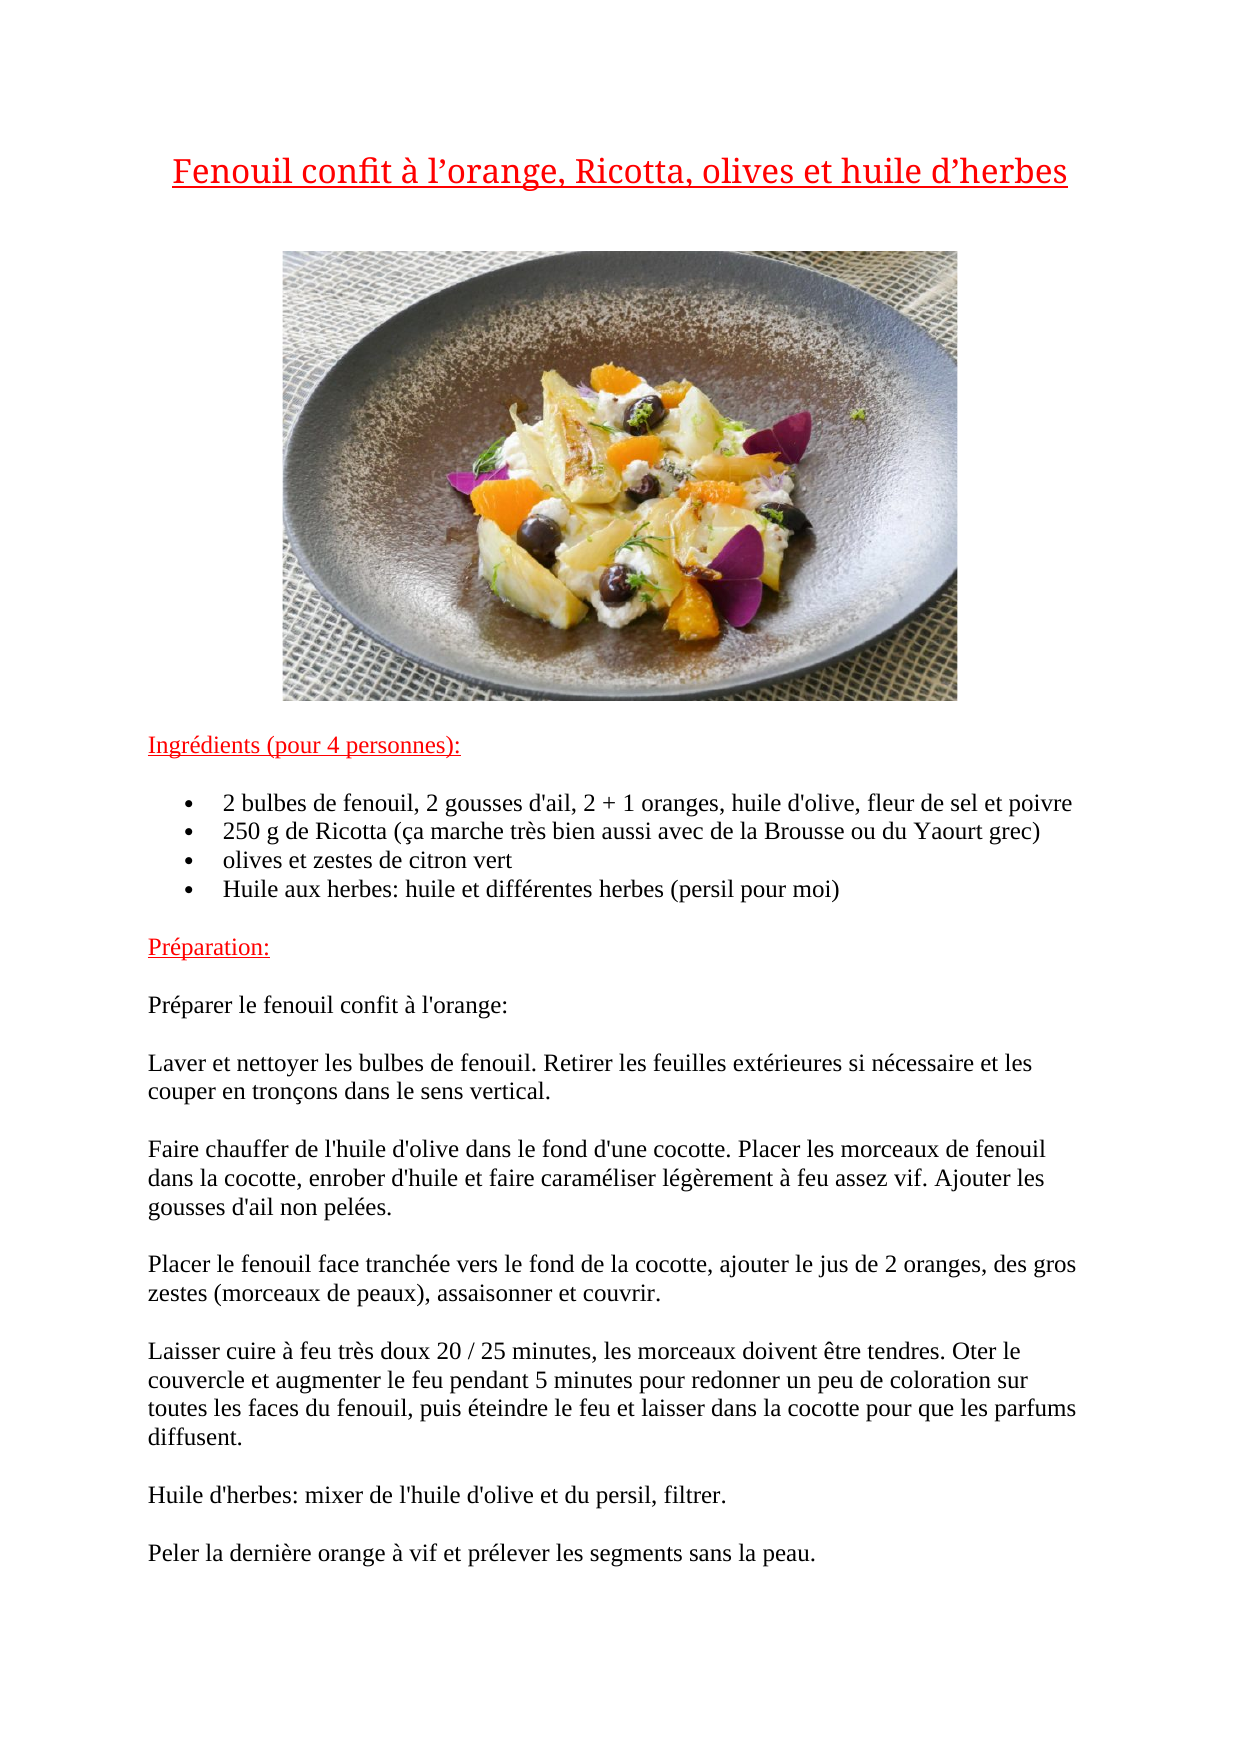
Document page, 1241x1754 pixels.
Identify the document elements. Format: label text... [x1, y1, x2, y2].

text Huile d'herbes: mixer de l'huile d'olive et du persil, filtrer. [148, 1480, 1093, 1509]
text Fenouil confit à l’orange, Ricotta, olives et huile d’herbes [148, 148, 1093, 193]
list 2 bulbes de fenouil, 2 gousses d'ail, 2 + 1 oranges, huile d'olive, fleur de sel et poivre [185, 788, 1093, 816]
text Faire chauffer de l'huile d'olive dans le fond d'une cocotte. Placer les morceaux de fenouil dans la cocotte, enrober d'huile et faire caraméliser légèrement à feu assez vif. Ajouter les gousses d'ail non pelées. Placer le fenouil face tranchée vers le fond de la cocotte, ajouter le jus de 2 oranges, des gros zestes (morceaux de peaux), assaisonner et couvrir. [148, 1134, 1093, 1307]
picture [282, 251, 958, 701]
text Laver et nettoyer les bulbes de fenouil. Retirer les feuilles extérieures si nécessaire et les couper en tronçons dans le sens vertical. [148, 1048, 1093, 1105]
list Huile aux herbes: huile et différentes herbes (persil pour moi) [185, 874, 1093, 903]
text Préparation: [148, 932, 1093, 961]
list olives et zestes de citron vert [185, 845, 1093, 874]
text Préparer le fenouil confit à l'orange: [148, 990, 1093, 1018]
text Ingrédients (pour 4 personnes): [148, 730, 1093, 758]
list 250 g de Ricotta (ça marche très bien aussi avec de la Brousse ou du Yaourt grec) [185, 816, 1093, 845]
text Peler la dernière orange à vif et prélever les segments sans la peau. [148, 1538, 1093, 1567]
text Laisser cuire à feu très doux 20 / 25 minutes, les morceaux doivent être tendres. Oter le couvercle et augmenter le feu pendant 5 minutes pour redonner un peu de coloration sur toutes les faces du fenouil, puis éteindre le feu et laisser dans la cocotte pour que les parfums diffusent. [148, 1336, 1093, 1451]
